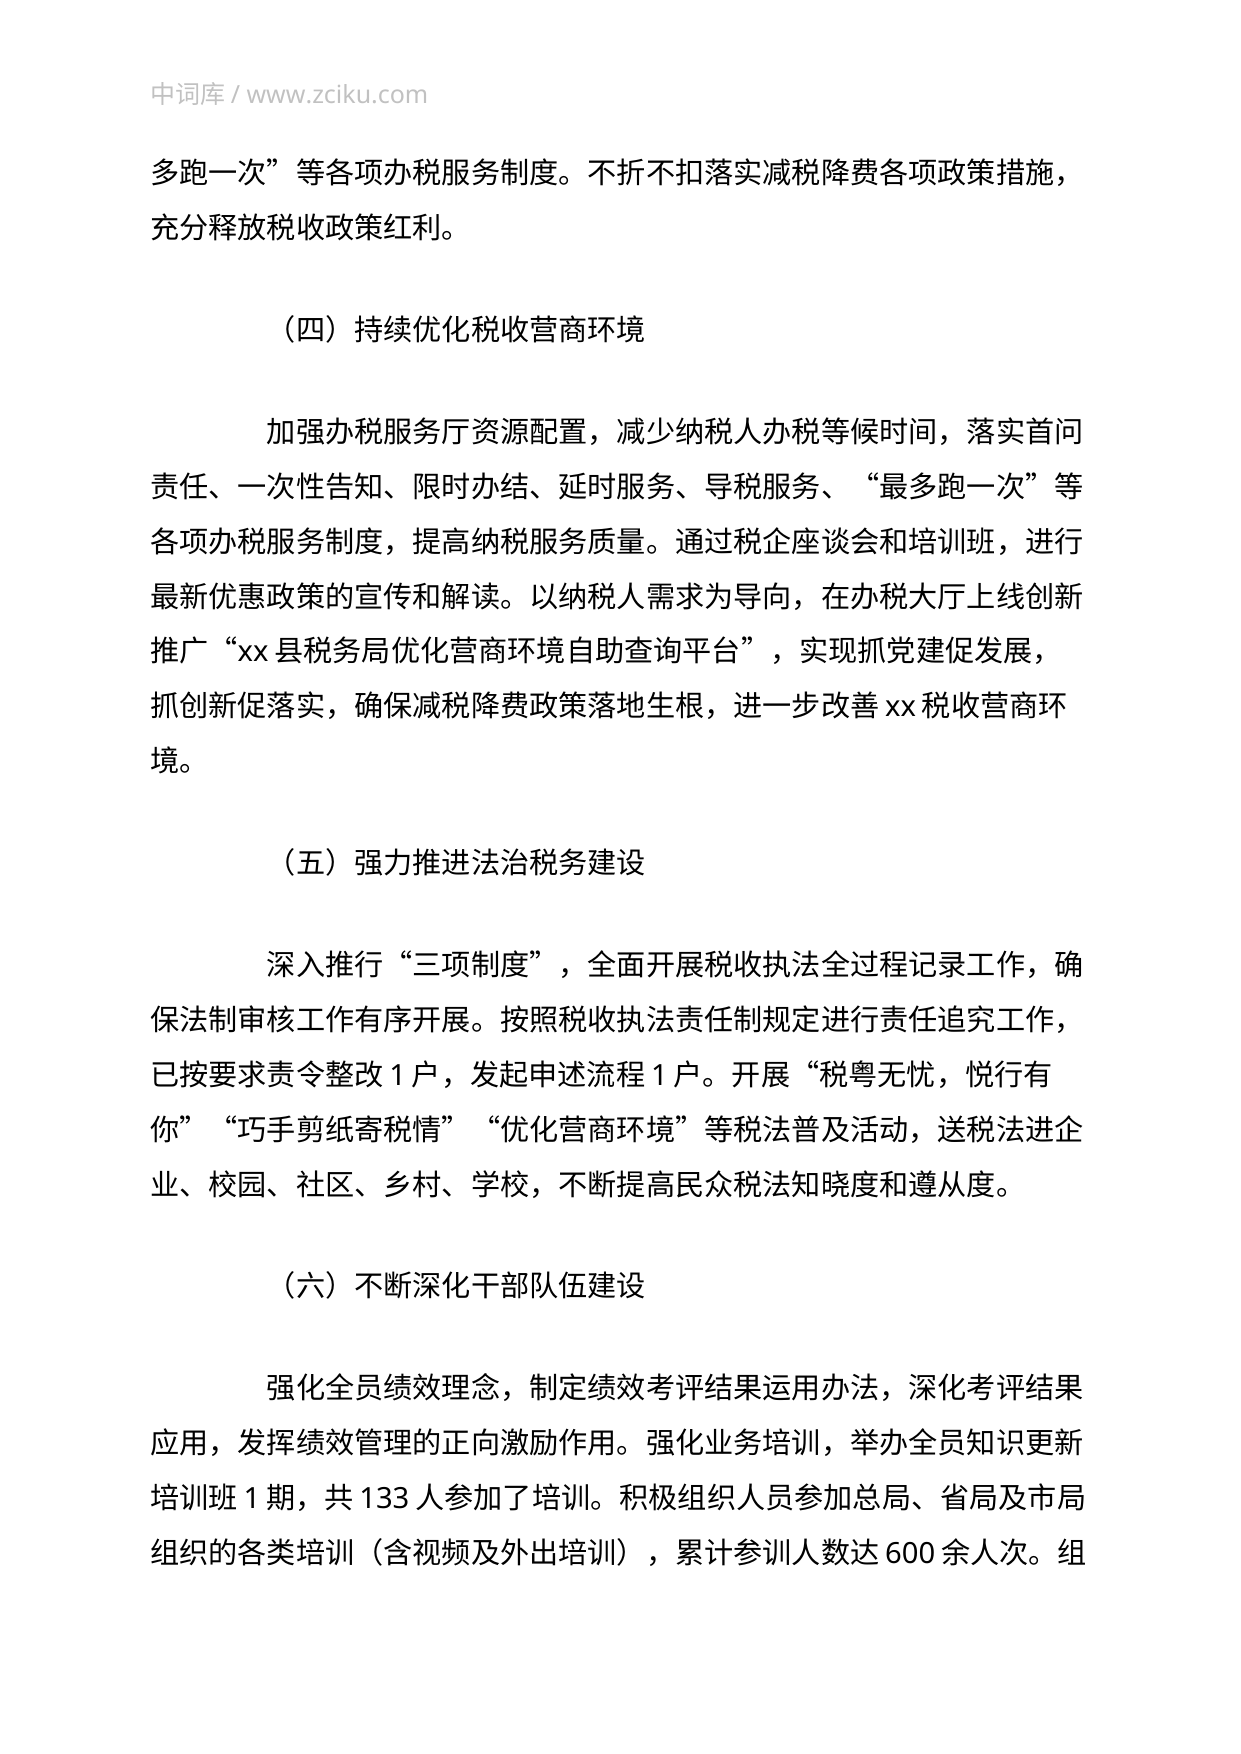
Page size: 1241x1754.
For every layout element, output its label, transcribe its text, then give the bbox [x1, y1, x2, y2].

text 加强办税服务厅资源配置，减少纳税人办税等候时间，落实首问责任、一次性告知、限时办结、延时服务、导税服务、“最多跑一次”等各项办税服务制度，提高纳税服务质量。通过税企座谈会和培训班，进行最新优惠政策的宣传和解读。以纳税人需求为导向，在办税大厅上线创新推广“xx县税务局优化营商环境自助查询平台”，实现抓党建促发展，抓创新促落实，确保减税降费政策落地生根，进一步改善xx税收营商环境。 [150, 408, 1090, 780]
text 深入推行“三项制度”，全面开展税收执法全过程记录工作，确保法制审核工作有序开展。按照税收执法责任制规定进行责任追究工作，已按要求责令整改1户，发起申述流程1户。开展“税粤无忧，悦行有你”“巧手剪纸寄税情”“优化营商环境”等税法普及活动，送税法进企业、校园、社区、乡村、学校，不断提高民众税法知晓度和遵从度。 [150, 942, 1090, 1203]
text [150, 1365, 1090, 1572]
text （四）持续优化税收营商环境 [150, 307, 1090, 349]
text （五）强力推进法治税务建设 [150, 840, 1090, 882]
text （六）不断深化干部队伍建设 [150, 1263, 1090, 1305]
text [150, 150, 1090, 247]
